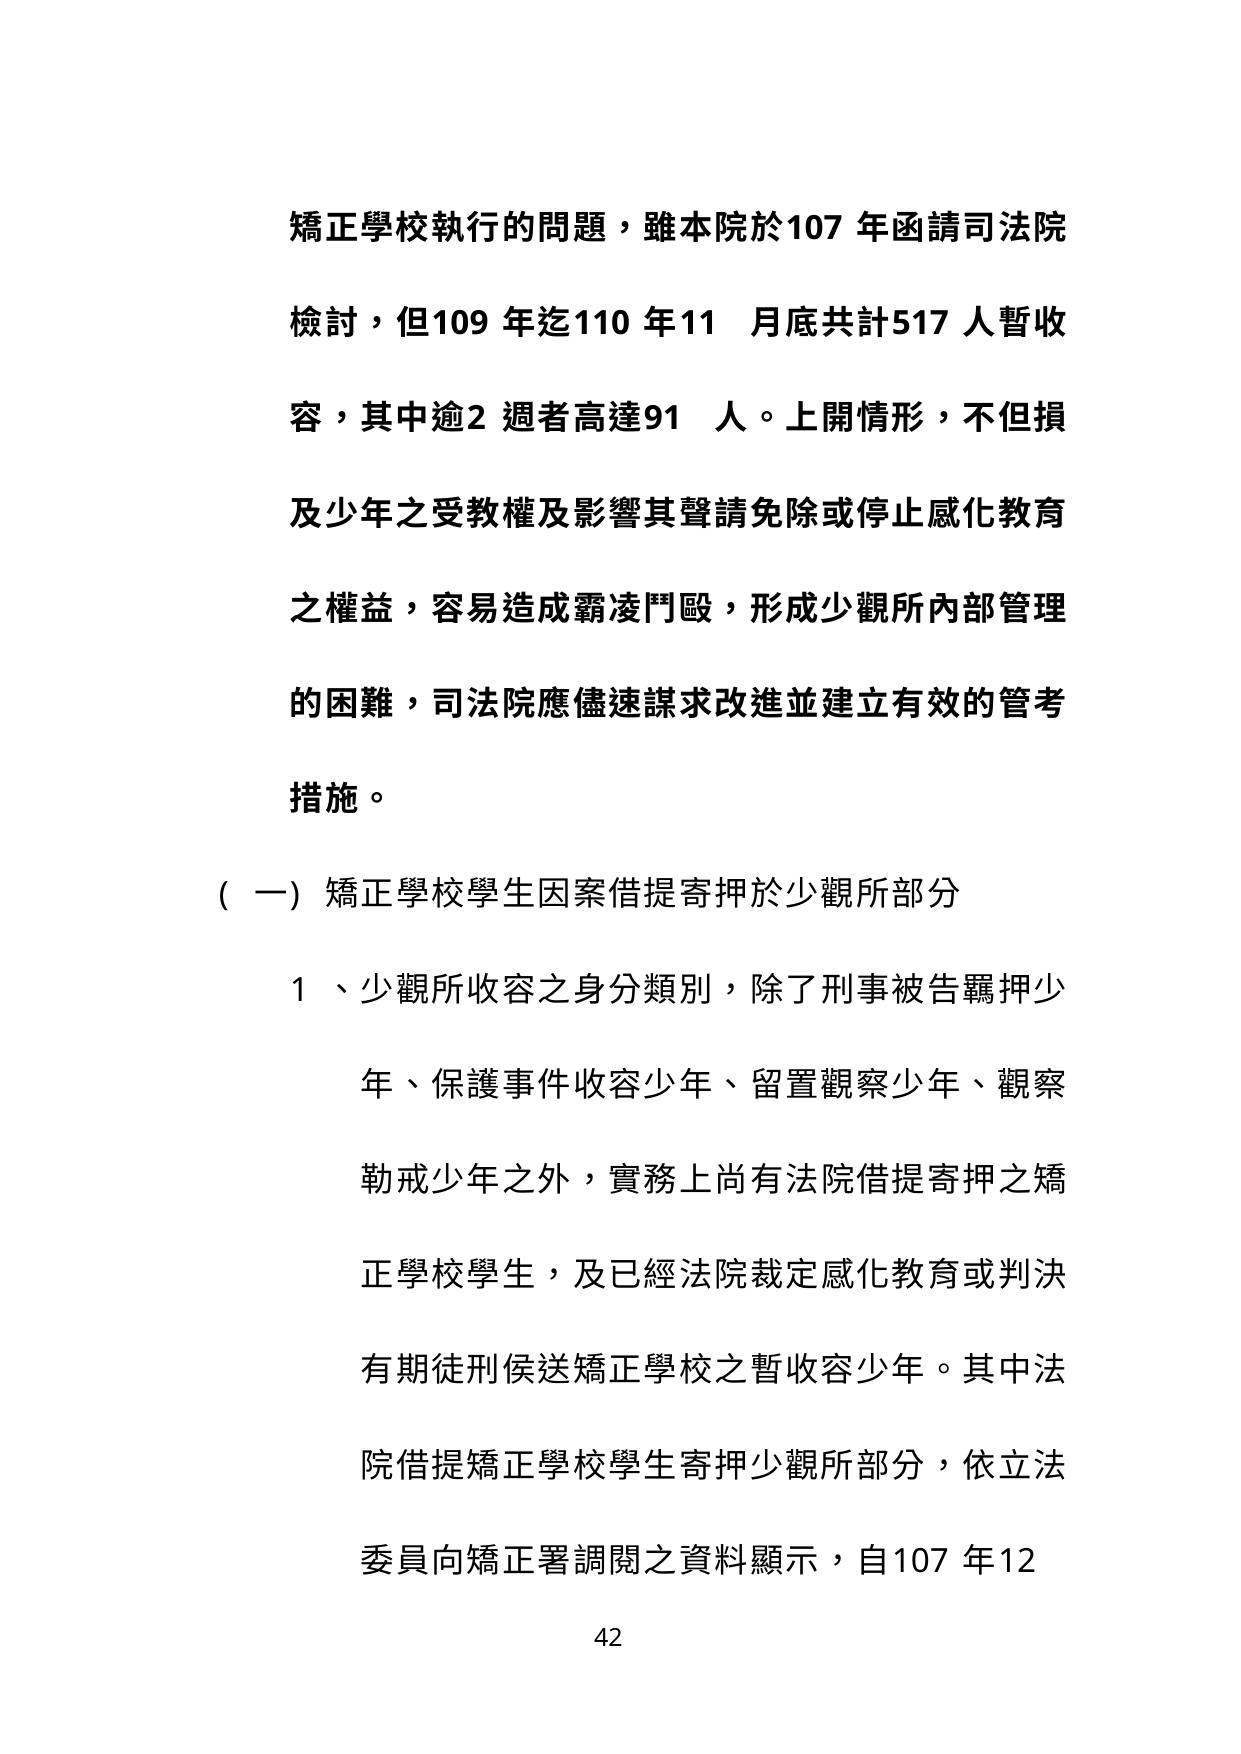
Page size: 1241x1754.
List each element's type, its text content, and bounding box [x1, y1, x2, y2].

subtitle 矯正學校學生因案借提寄押於少觀所部分 [219, 844, 1069, 939]
